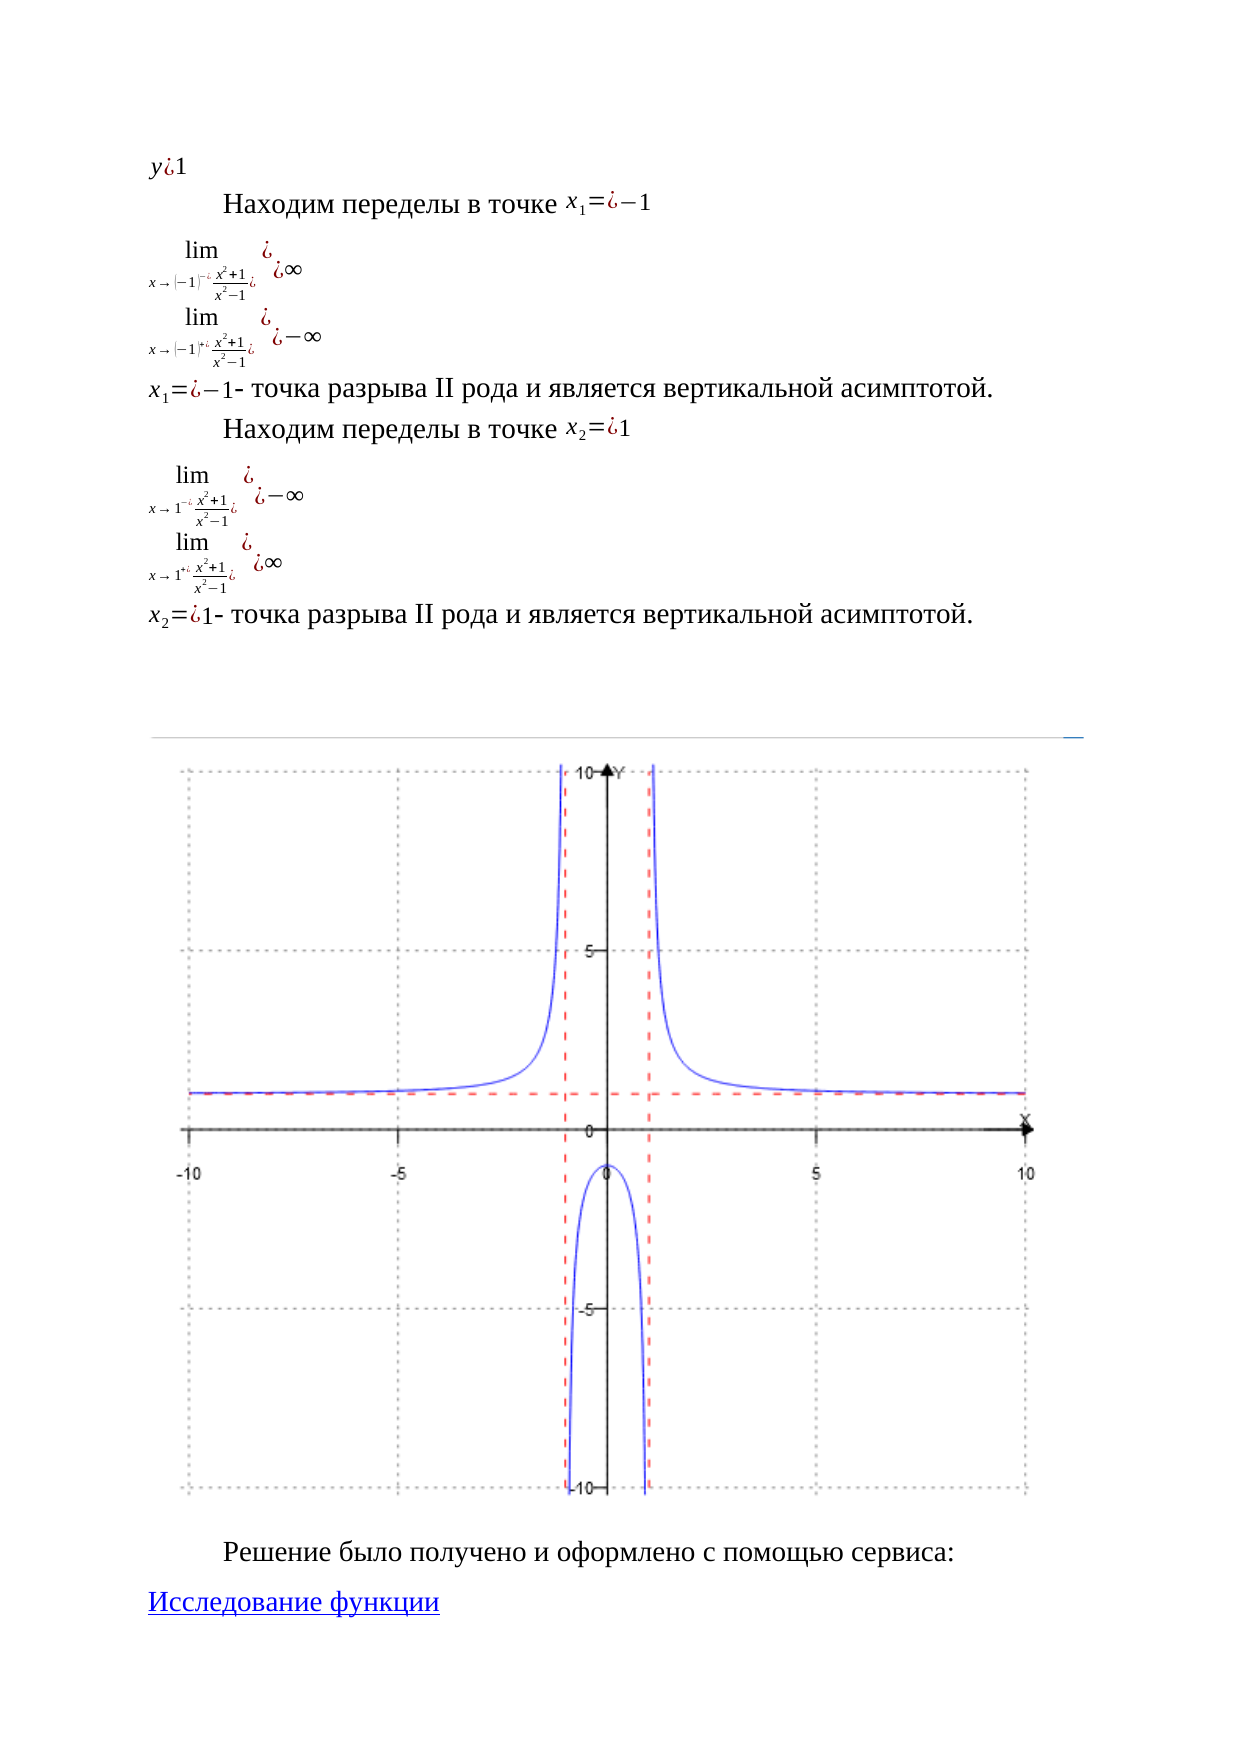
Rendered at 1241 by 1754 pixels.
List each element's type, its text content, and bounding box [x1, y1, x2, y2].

text - точка разрыва II рода и является вертикальной асимптотой. [148, 370, 1092, 411]
text Находим переделы в точке [148, 411, 1092, 445]
text - точка разрыва II рода и является вертикальной асимптотой. [148, 596, 1092, 637]
text Исследование функции [148, 1584, 1092, 1618]
picture [147, 737, 1084, 1518]
text Находим переделы в точке [148, 186, 1092, 219]
text Решение было получено и оформлено с помощью сервиса: [148, 1534, 1092, 1568]
